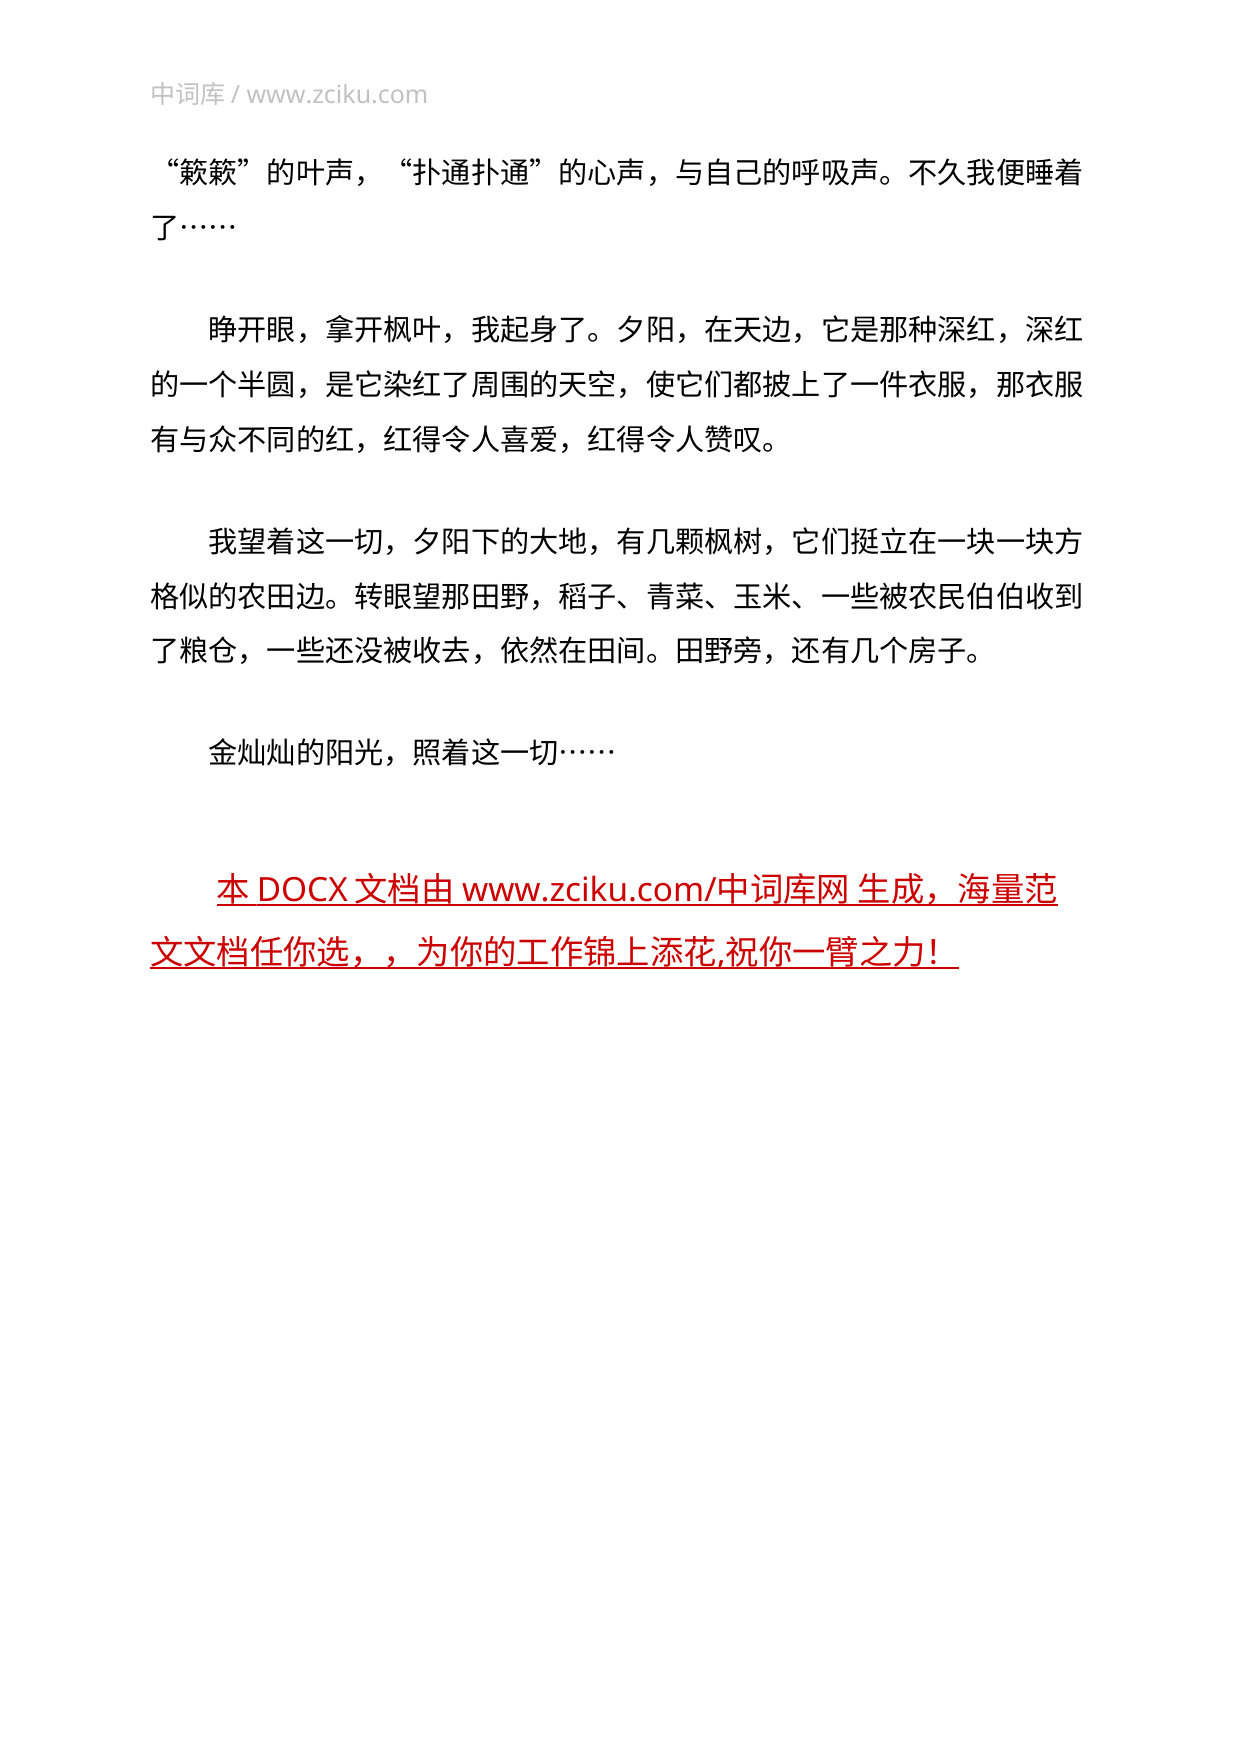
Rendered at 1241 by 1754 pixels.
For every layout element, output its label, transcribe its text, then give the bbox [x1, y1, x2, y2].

text 睁开眼，拿开枫叶，我起身了。夕阳，在天边，它是那种深红，深红的一个半圆，是它染红了周围的天空，使它们都披上了一件衣服，那衣服有与众不同的红，红得令人喜爱，红得令人赞叹。 [150, 307, 1090, 459]
text 本DOCX文档由 www.zciku.com/中词库网 生成，海量范文文档任你选，，为你的工作锦上添花,祝你一臂之力！ [150, 863, 1090, 974]
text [150, 150, 1090, 247]
text 我望着这一切，夕阳下的大地，有几颗枫树，它们挺立在一块一块方格似的农田边。转眼望那田野，稻子、青菜、玉米、一些被农民伯伯收到了粮仓，一些还没被收去，依然在田间。田野旁，还有几个房子。 [150, 518, 1090, 670]
text 金灿灿的阳光，照着这一切…… [150, 730, 1090, 772]
